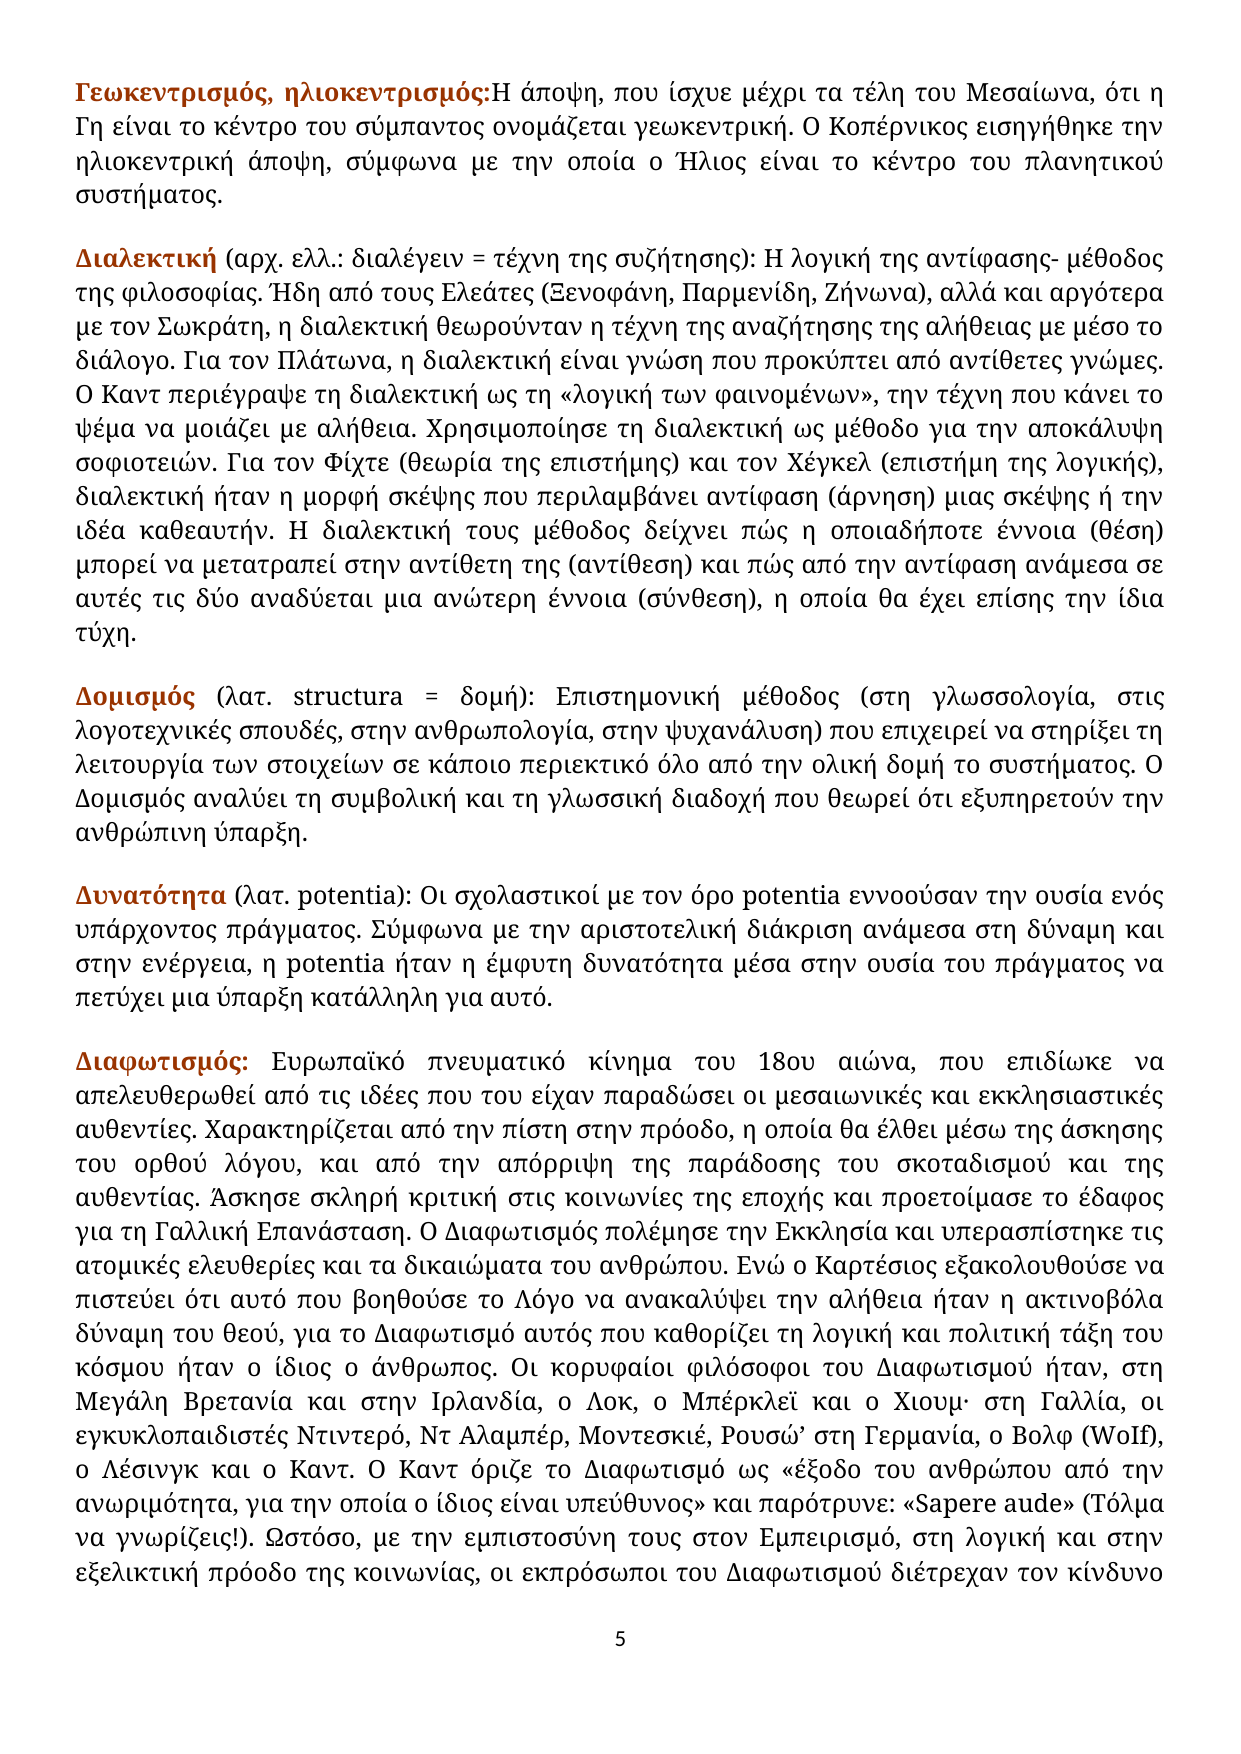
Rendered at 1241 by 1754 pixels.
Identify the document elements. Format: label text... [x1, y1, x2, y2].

text Δομισμός (λατ. structura = δομή): Επιστημονική μέθοδος (στη γλωσσολογία, στις λογοτεχνικές σπουδές, στην ανθρωπολογία, στην ψυχανάλυση) που επιχειρεί να στηρίξει τη λειτουργία των στοιχείων σε κάποιο περιεκτικό όλο από την ολική δομή το συστήματος. O Δομισμός αναλύει τη συμβολική και τη γλωσσική διαδοχή που θεωρεί ότι εξυπηρετούν την ανθρώπινη ύπαρξη. [75, 678, 1165, 849]
text Δυνατότητα (λατ. potentia): Οι σχολαστικοί με τον όρο potentia εννοούσαν την ουσία ενός υπάρχοντος πράγματος. Σύμφωνα με την αριστοτελική διάκριση ανάμεσα στη δύναμη και στην ενέργεια, η potentia ήταν η έμφυτη δυνατότητα μέσα στην ουσία του πράγματος να πετύχει μια ύπαρξη κατάλληλη για αυτό. [75, 878, 1165, 1014]
text Διαλεκτική (αρχ. ελλ.: διαλέγειν = τέχνη της συζήτησης): H λογική της αντίφασης- μέθοδος της φιλοσοφίας. Ήδη από τους Ελεάτες (Ξενοφάνη, Παρμενίδη, Ζήνωνα), αλλά και αργότερα με τον Σωκράτη, η διαλεκτική θεωρούνταν η τέχνη της αναζήτησης της αλήθειας με μέσο το διάλογο. Για τον Πλάτωνα, η διαλεκτική είναι γνώση που προκύπτει από αντίθετες γνώμες. O Καντ περιέγραψε τη διαλεκτική ως τη «λογική των φαινομένων», την τέχνη που κάνει το ψέμα να μοιάζει με αλήθεια. Χρησιμοποίησε τη διαλεκτική ως μέθοδο για την αποκάλυψη σοφιοτειών. Για τον Φίχτε (θεωρία της επιστήμης) και τον Χέγκελ (επιστήμη της λογικής), διαλεκτική ήταν η μορφή σκέψης που περιλαμβάνει αντίφαση (άρνηση) μιας σκέψης ή την ιδέα καθεαυτήν. H διαλεκτική τους μέθοδος δείχνει πώς η οποιαδήποτε έννοια (θέση) μπορεί να μετατραπεί στην αντίθετη της (αντίθεση) και πώς από την αντίφαση ανάμεσα σε αυτές τις δύο αναδύεται μια ανώτερη έννοια (σύνθεση), η οποία θα έχει επίσης την ίδια τύχη. [75, 240, 1165, 649]
text Γεωκεντρισμός, ηλιοκεντρισμός:H άποψη, που ίσχυε μέχρι τα τέλη του Μεσαίωνα, ότι η Γη είναι το κέντρο του σύμπαντος ονομάζεται γεωκεντρική. O Κοπέρνικος εισηγήθηκε την ηλιοκεντρική άποψη, σύμφωνα με την οποία ο Ήλιος είναι το κέντρο του πλανητικού συστήματος. [75, 75, 1165, 211]
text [75, 1043, 1165, 1588]
